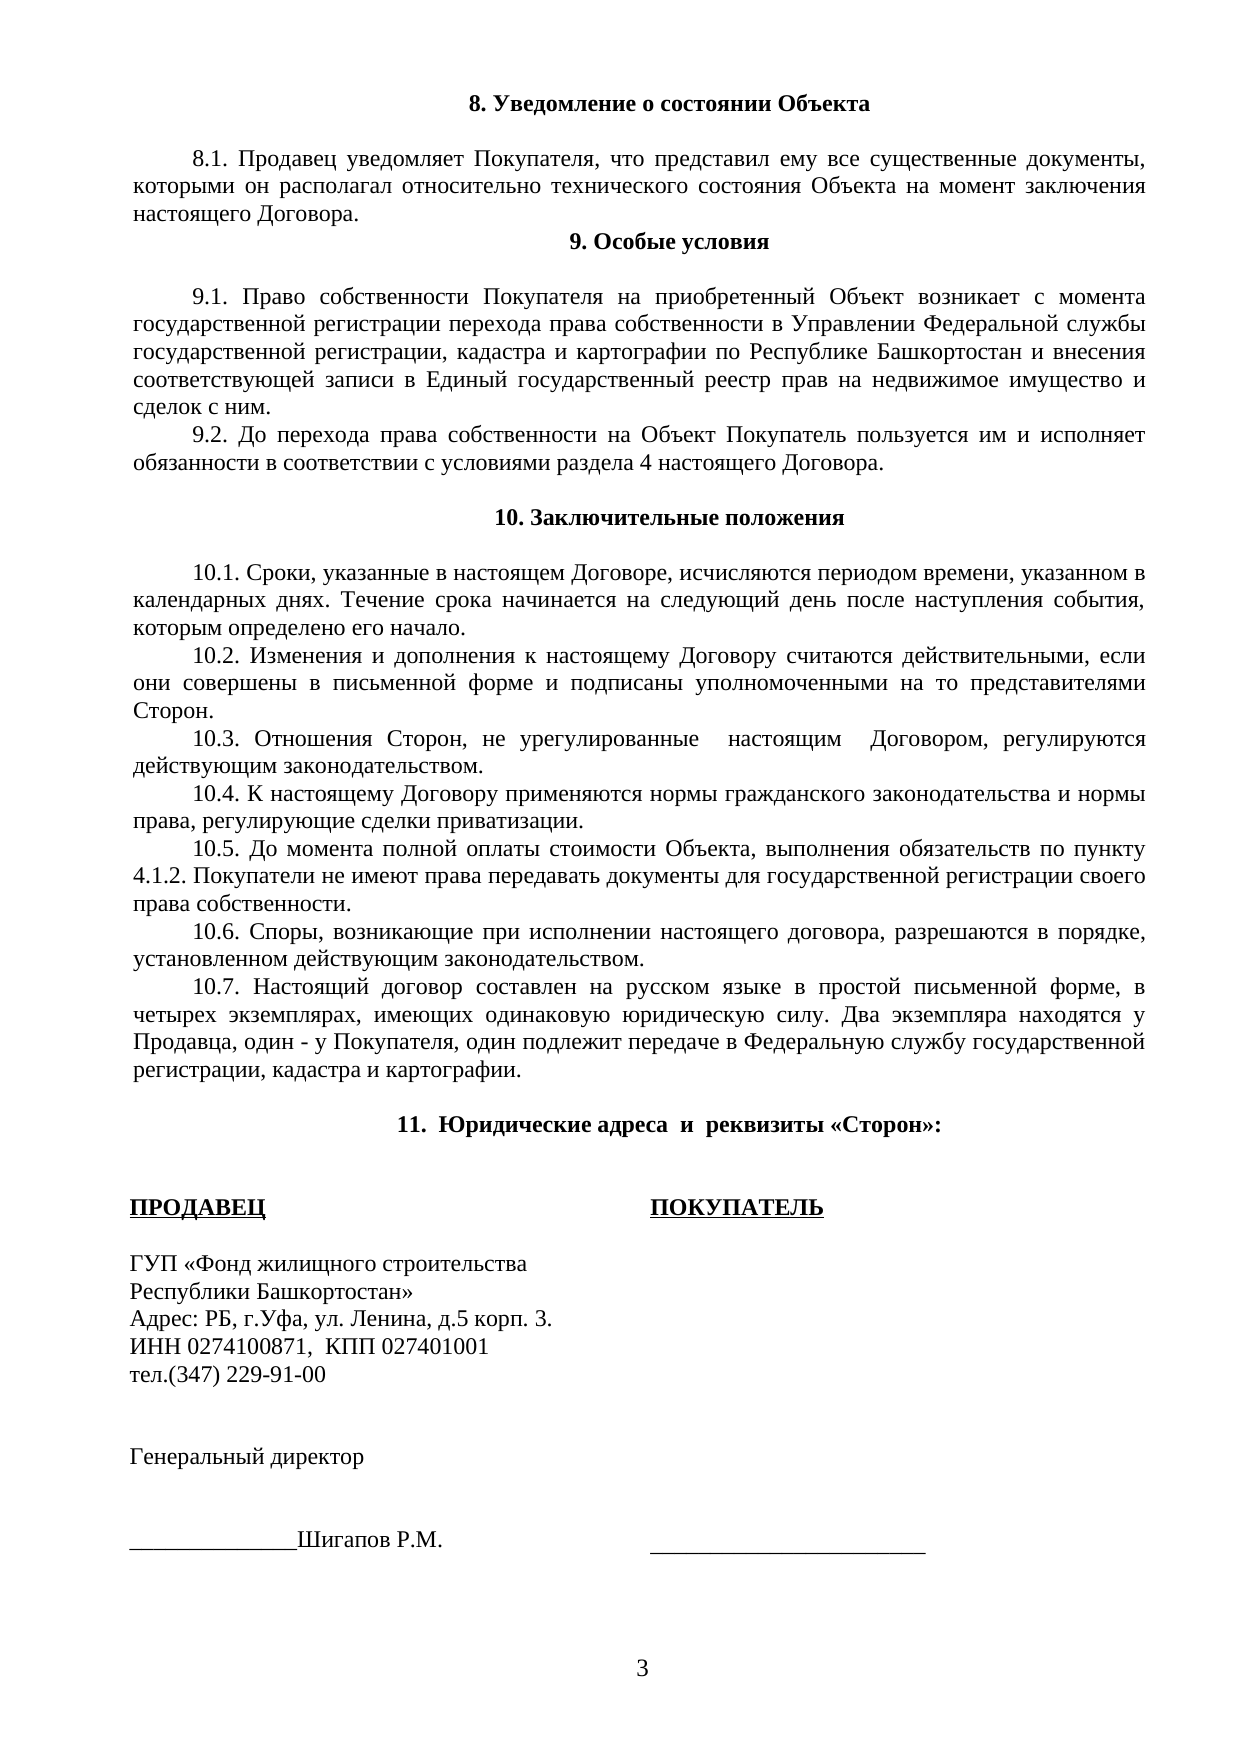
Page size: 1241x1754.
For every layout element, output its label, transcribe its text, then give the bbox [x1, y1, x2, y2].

text 11. Юридические адреса и реквизиты «Сторон»: [133, 1110, 1147, 1138]
text 8.1. Продавец уведомляет Покупателя, что представил ему все существенные документы, которыми он располагал относительно технического состояния Объекта на момент заключения настоящего Договора. [133, 144, 1147, 227]
text 8. Уведомление о состоянии Объекта [133, 89, 1147, 116]
table_header ПОКУПАТЕЛЬ _______________________ [639, 1193, 1162, 1557]
text 9.2. До перехода права собственности на Объект Покупатель пользуется им и исполняет обязанности в соответствии с условиями раздела 4 настоящего Договора. [133, 420, 1147, 475]
text 10.6. Споры, возникающие при исполнении настоящего договора, разрешаются в порядке, установленном действующим законодательством. [133, 917, 1147, 972]
text 10.3. Отношения Сторон, не урегулированные настоящим Договором, регулируются действующим законодательством. [133, 723, 1147, 779]
text 10.7. Настоящий договор составлен на русском языке в простой письменной форме, в четырех экземплярах, имеющих одинаковую юридическую силу. Два экземпляра находятся у Продавца, один - у Покупателя, один подлежит передаче в Федеральную службу государственной регистрации, кадастра и картографии. [133, 972, 1147, 1082]
text 10. Заключительные положения [133, 503, 1147, 530]
text 10.1. Сроки, указанные в настоящем Договоре, исчисляются периодом времени, указанном в календарных днях. Течение срока начинается на следующий день после наступления события, которым определено его начало. [133, 558, 1147, 641]
table_header ПРОДАВЕЦ ГУП «Фонд жилищного строительства Республики Башкортостан» Адрес: РБ, г.Уфа, ул. Ленина, д.5 корп. 3. ИНН 0274100871, КПП 027401001 тел.(347) 229-91-00 Генеральный директор ______________Шигапов Р.М. [118, 1193, 639, 1557]
text 10.2. Изменения и дополнения к настоящему Договору считаются действительными, если они совершены в письменной форме и подписаны уполномоченными на то представителями Сторон. [133, 641, 1147, 723]
text 9. Особые условия [133, 227, 1147, 254]
text 10.4. К настоящему Договору применяются нормы гражданского законодательства и нормы права, регулирующие сделки приватизации. [133, 779, 1147, 834]
text 9.1. Право собственности Покупателя на приобретенный Объект возникает с момента государственной регистрации перехода права собственности в Управлении Федеральной службы государственной регистрации, кадастра и картографии по Республике Башкортостан и внесения соответствующей записи в Единый государственный реестр прав на недвижимое имущество и сделок с ним. [133, 282, 1147, 420]
text 10.5. До момента полной оплаты стоимости Объекта, выполнения обязательств по пункту 4.1.2. Покупатели не имеют права передавать документы для государственной регистрации своего права собственности. [133, 834, 1147, 917]
